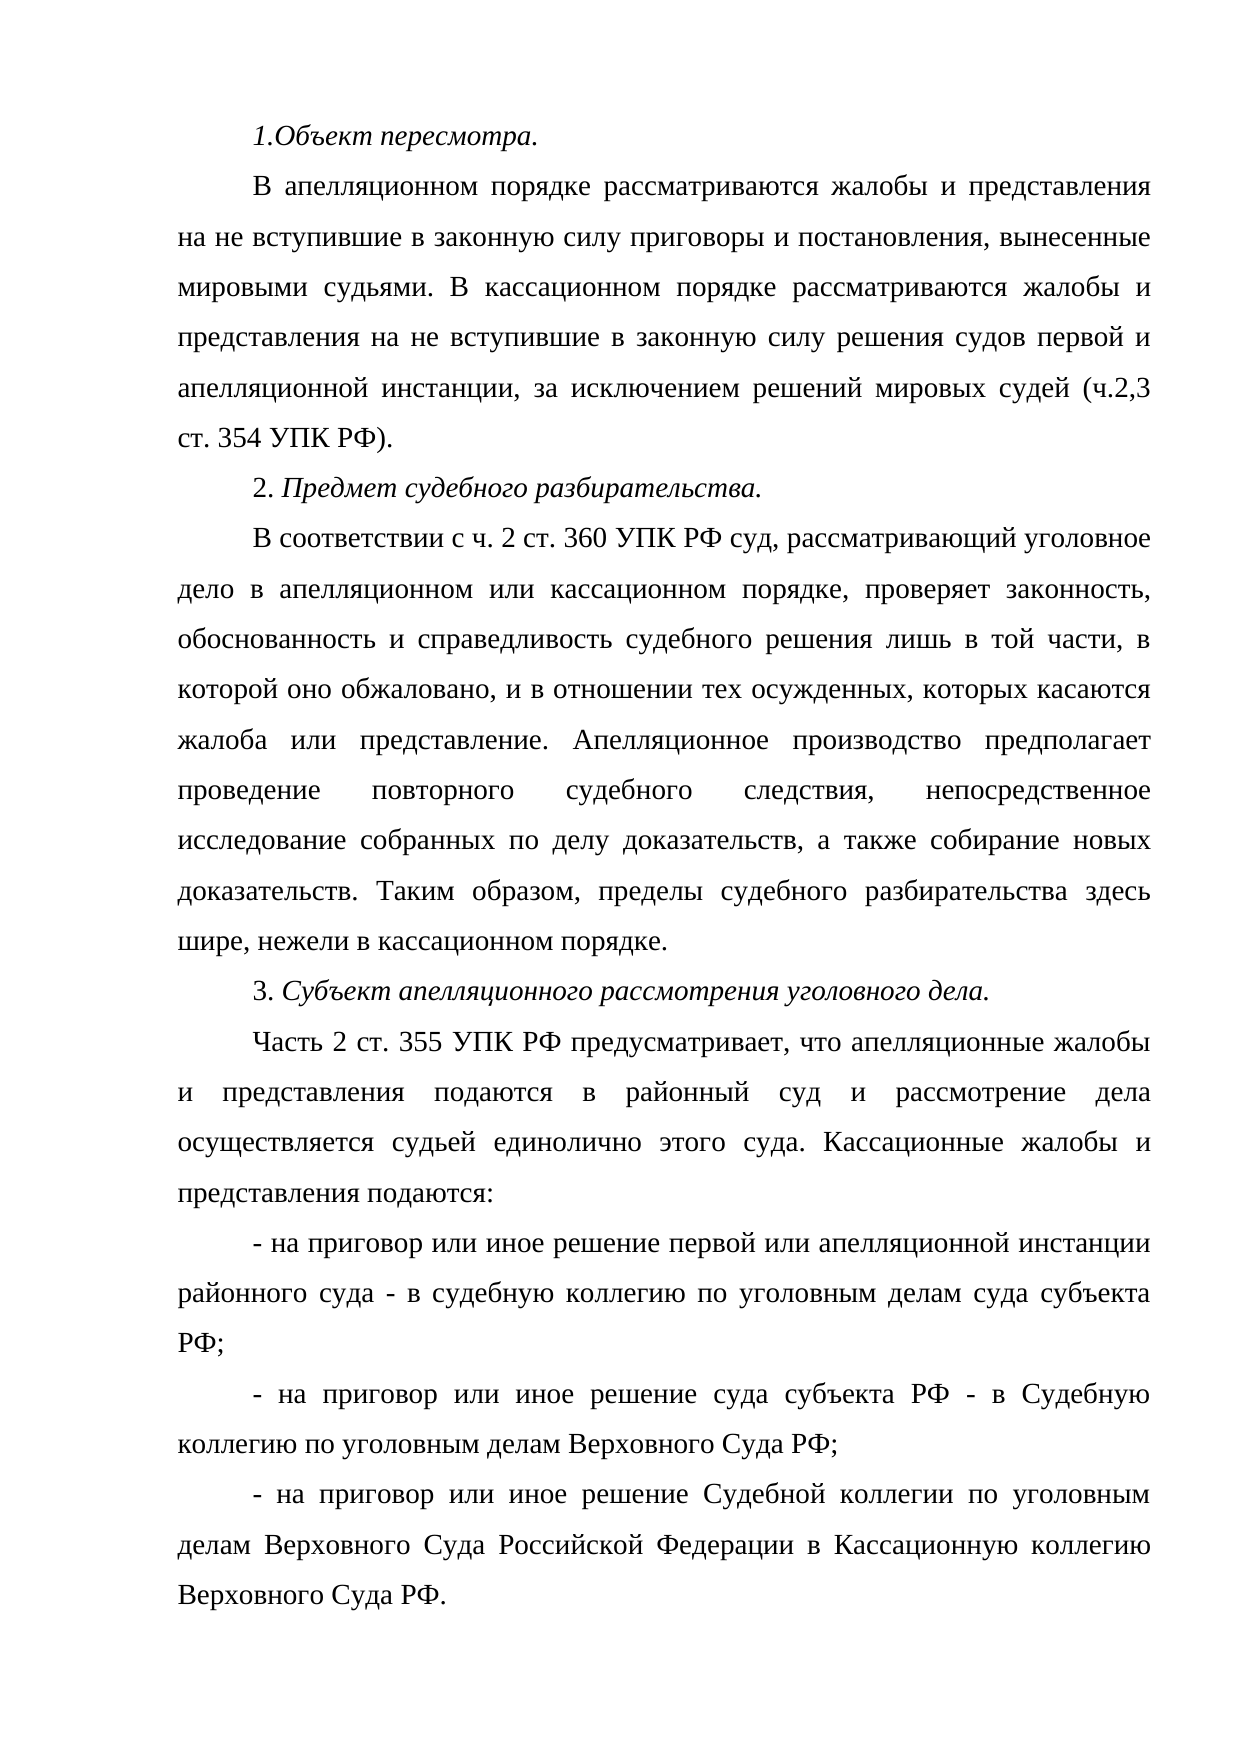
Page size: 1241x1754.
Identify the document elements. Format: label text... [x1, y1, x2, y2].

text В соответствии с ч. 2 ст. 360 УПК РФ суд, рассматривающий уголовное дело в апелляционном или кассационном порядке, проверяет законность, обоснованность и справедливость судебного решения лишь в той части, в которой оно обжаловано, и в отношении тех осужденных, которых касаются жалоба или представление. Апелляционное производство предполагает проведение повторного судебного следствия, непосредственное исследование собранных по делу доказательств, а также собирание новых доказательств. Таким образом, пределы судебного разбирательства здесь шире, нежели в кассационном порядке. [177, 521, 1152, 957]
text 1.Объект пересмотра. [177, 118, 1152, 152]
text - на приговор или иное решение суда субъекта РФ - в Судебную коллегию по уголовным делам Верховного Суда РФ; [177, 1376, 1152, 1460]
text Часть 2 ст. 355 УПК РФ предусматривает, что апелляционные жалобы и представления подаются в районный суд и рассмотрение дела осуществляется судьей единолично этого суда. Кассационные жалобы и представления подаются: [177, 1024, 1152, 1208]
text - на приговор или иное решение Судебной коллегии по уголовным делам Верховного Суда Российской Федерации в Кассационную коллегию Верховного Суда РФ. [177, 1477, 1152, 1611]
text 3. Субъект апелляционного рассмотрения уголовного дела. [177, 973, 1152, 1007]
text В апелляционном порядке рассматриваются жалобы и представления на не вступившие в законную силу приговоры и постановления, вынесенные мировыми судьями. В кассационном порядке рассматриваются жалобы и представления на не вступившие в законную силу решения судов первой и апелляционной инстанции, за исключением решений мировых судей (ч.2,3 ст. 354 УПК РФ). [177, 168, 1152, 453]
text 2. Предмет судебного разбирательства. [177, 470, 1152, 504]
text - на приговор или иное решение первой или апелляционной инстанции районного суда - в судебную коллегию по уголовным делам суда субъекта РФ; [177, 1225, 1152, 1359]
